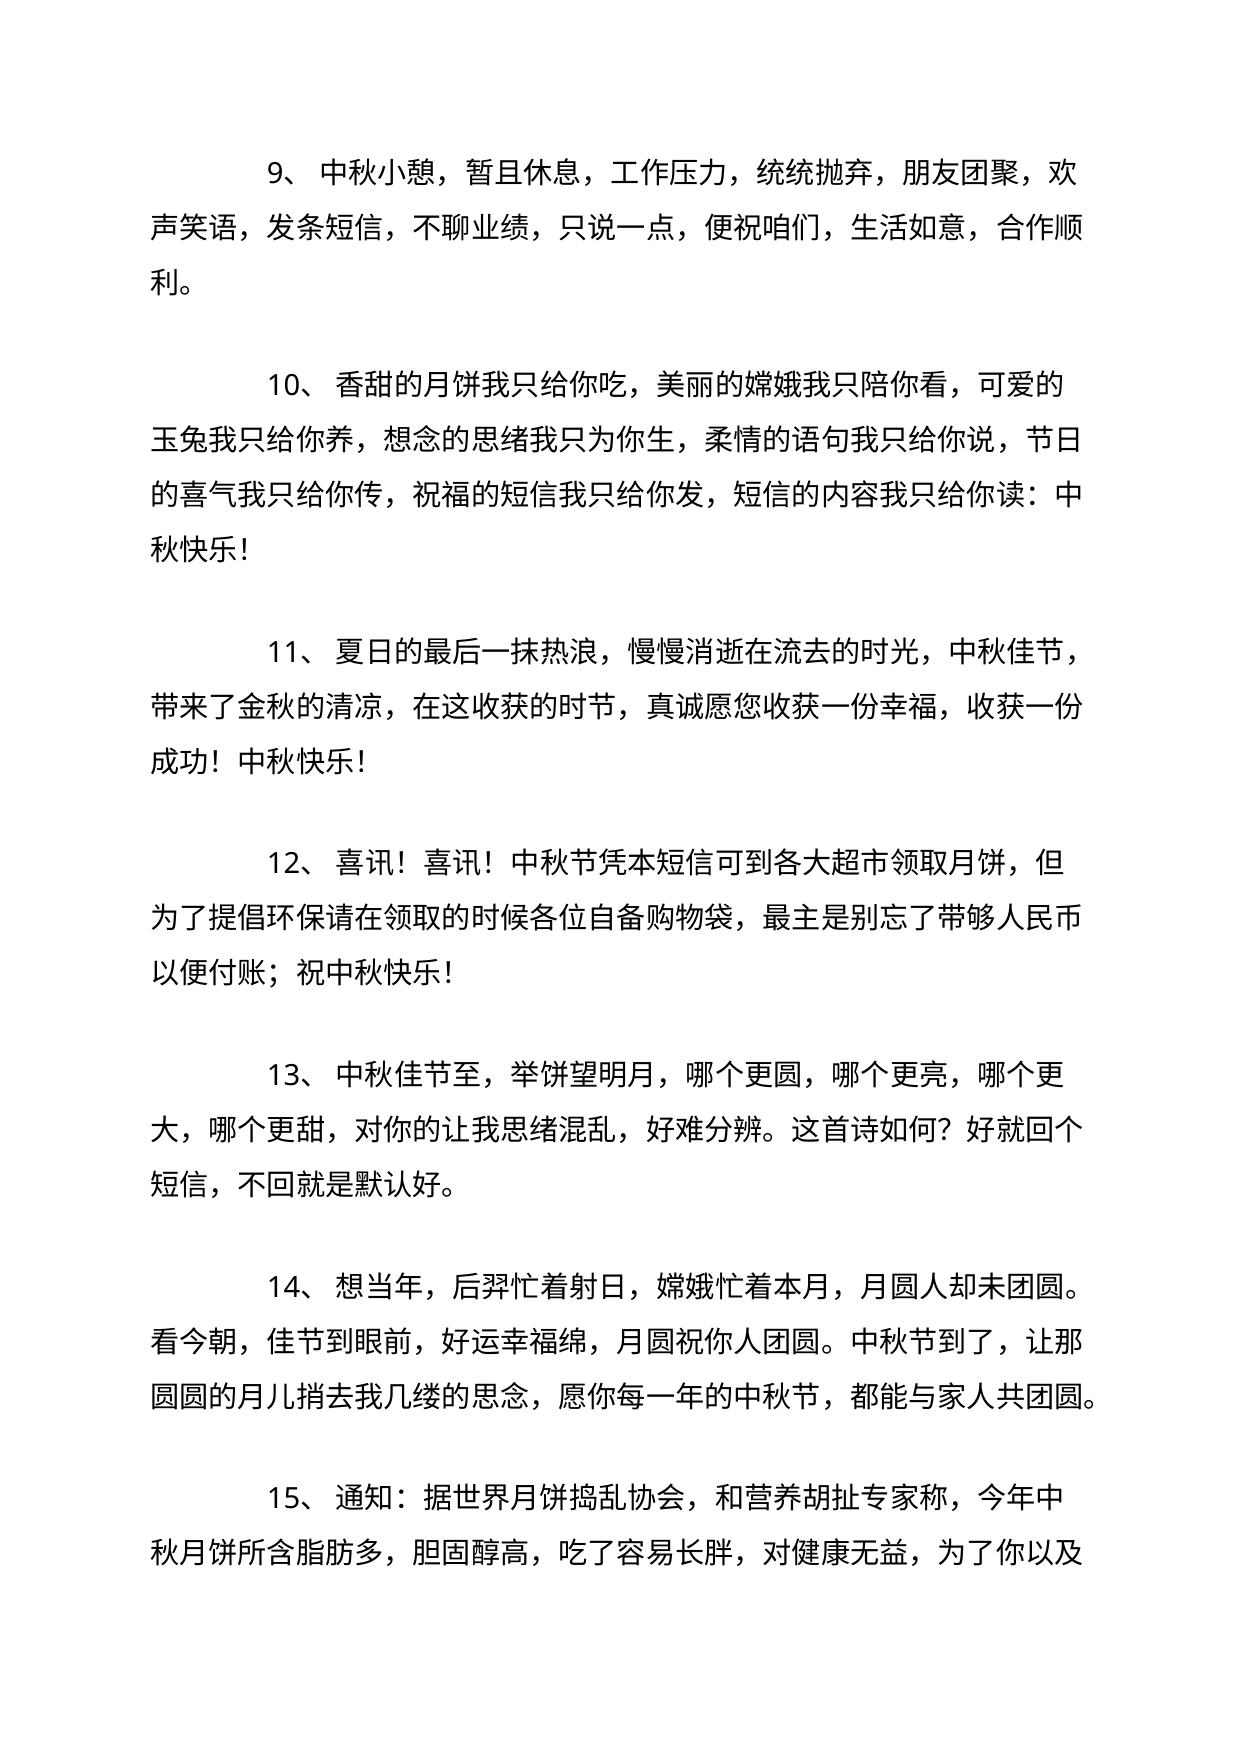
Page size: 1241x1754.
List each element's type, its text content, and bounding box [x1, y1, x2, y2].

text 9、 中秋小憩，暂且休息，工作压力，统统抛弃，朋友团聚，欢声笑语，发条短信，不聊业绩，只说一点，便祝咱们，生活如意，合作顺利。 [150, 150, 1090, 302]
text 10、 香甜的月饼我只给你吃，美丽的嫦娥我只陪你看，可爱的玉兔我只给你养，想念的思绪我只为你生，柔情的语句我只给你说，节日的喜气我只给你传，祝福的短信我只给你发，短信的内容我只给你读：中秋快乐！ [150, 362, 1090, 569]
text 11、 夏日的最后一抹热浪，慢慢消逝在流去的时光，中秋佳节，带来了金秋的清凉，在这收获的时节，真诚愿您收获一份幸福，收获一份成功！中秋快乐！ [150, 628, 1090, 780]
text 14、 想当年，后羿忙着射日，嫦娥忙着本月，月圆人却未团圆。看今朝，佳节到眼前，好运幸福绵，月圆祝你人团圆。中秋节到了，让那圆圆的月儿捎去我几缕的思念，愿你每一年的中秋节，都能与家人共团圆。 [150, 1263, 1090, 1415]
text 12、 喜讯！喜讯！中秋节凭本短信可到各大超市领取月饼，但为了提倡环保请在领取的时候各位自备购物袋，最主是别忘了带够人民币以便付账；祝中秋快乐！ [150, 840, 1090, 992]
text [150, 1475, 1090, 1572]
text 13、 中秋佳节至，举饼望明月，哪个更圆，哪个更亮，哪个更大，哪个更甜，对你的让我思绪混乱，好难分辨。这首诗如何？好就回个短信，不回就是默认好。 [150, 1052, 1090, 1204]
